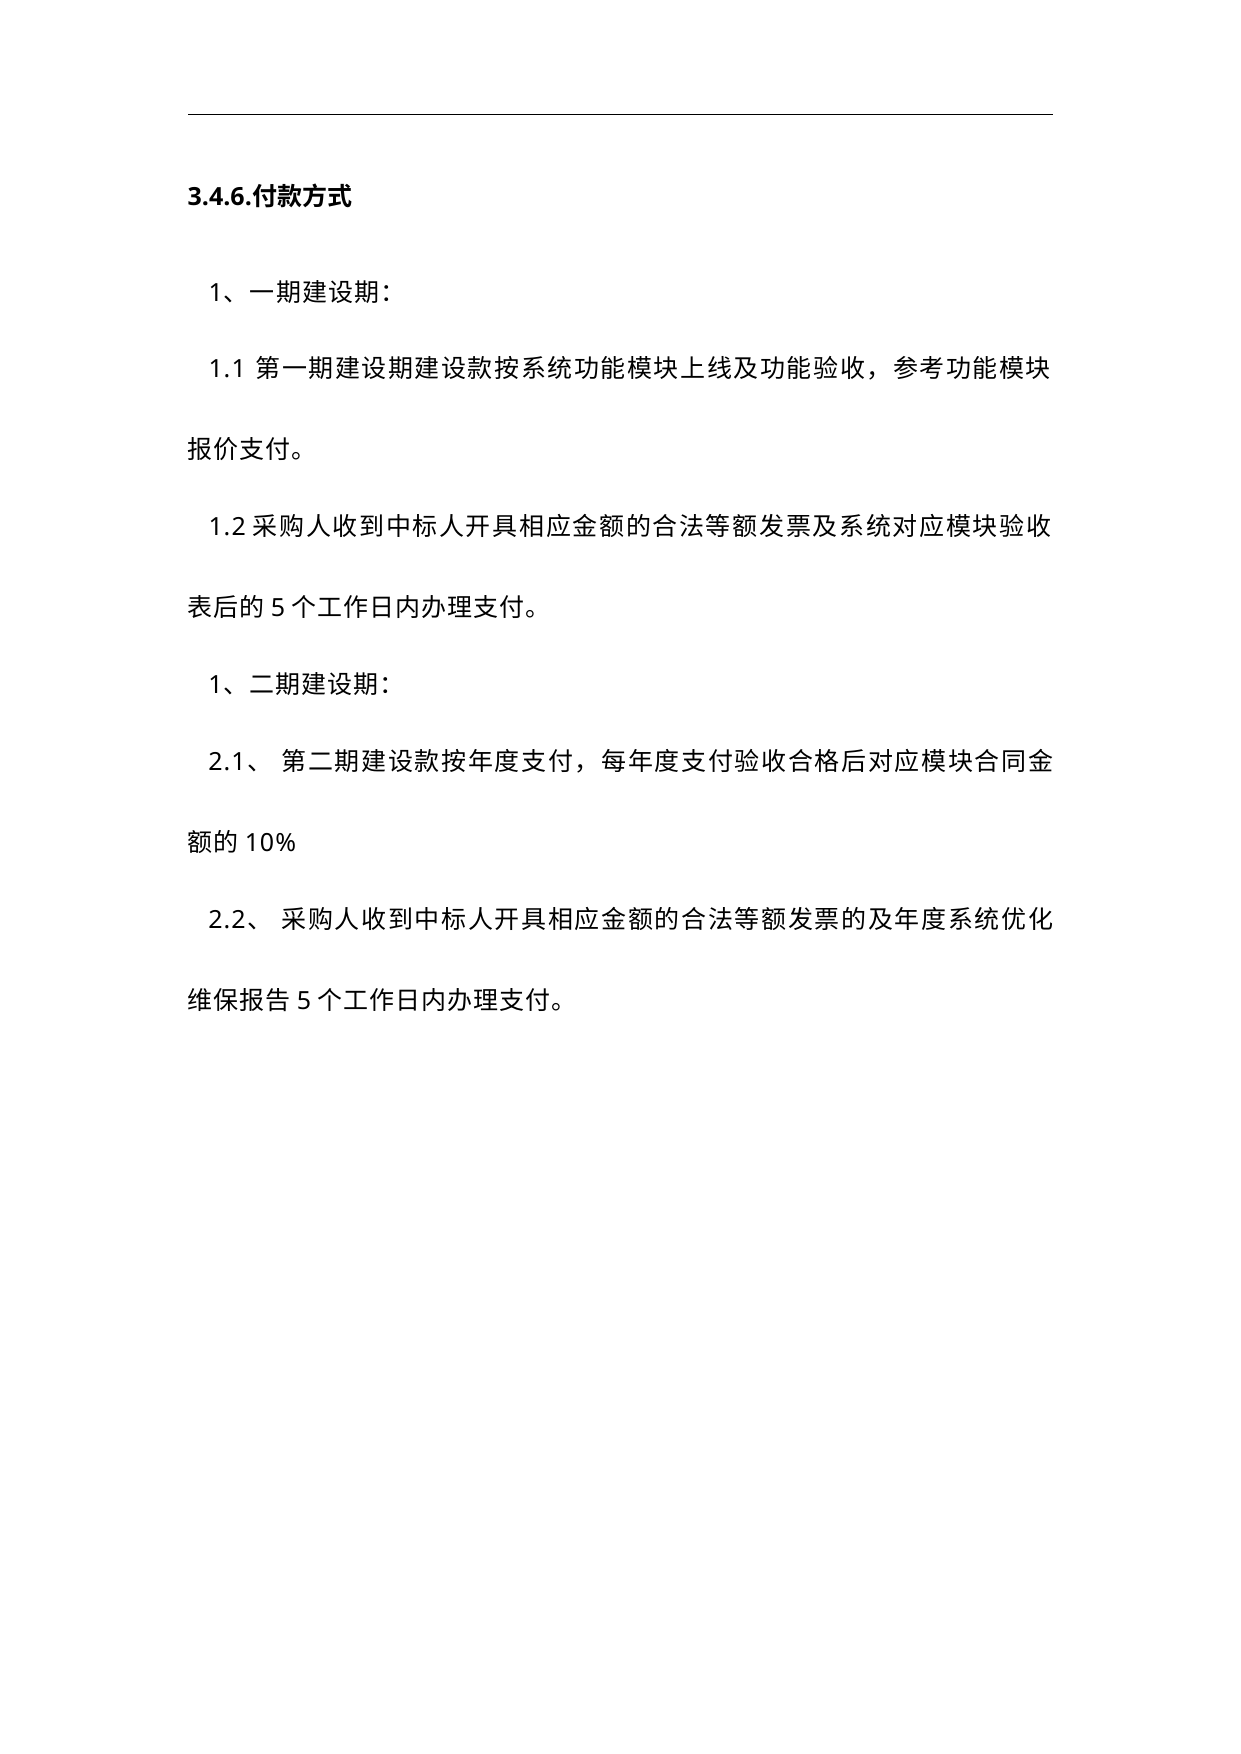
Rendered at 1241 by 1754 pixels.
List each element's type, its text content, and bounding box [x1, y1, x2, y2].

text 1.1 第一期建设期建设款按系统功能模块上线及功能验收，参考功能模块报价支付。 [187, 334, 1053, 481]
text 1、一期建设期： [187, 258, 1053, 323]
subtitle 3.4.6.付款方式 [187, 162, 1053, 227]
text 2.2、 采购人收到中标人开具相应金额的合法等额发票的及年度系统优化维保报告5个工作日内办理支付。 [187, 885, 1053, 1031]
text 1、二期建设期： [187, 650, 1053, 715]
text 2.1、 第二期建设款按年度支付，每年度支付验收合格后对应模块合同金额的10% [187, 727, 1053, 873]
text 1.2采购人收到中标人开具相应金额的合法等额发票及系统对应模块验收表后的5个工作日内办理支付。 [187, 492, 1053, 638]
